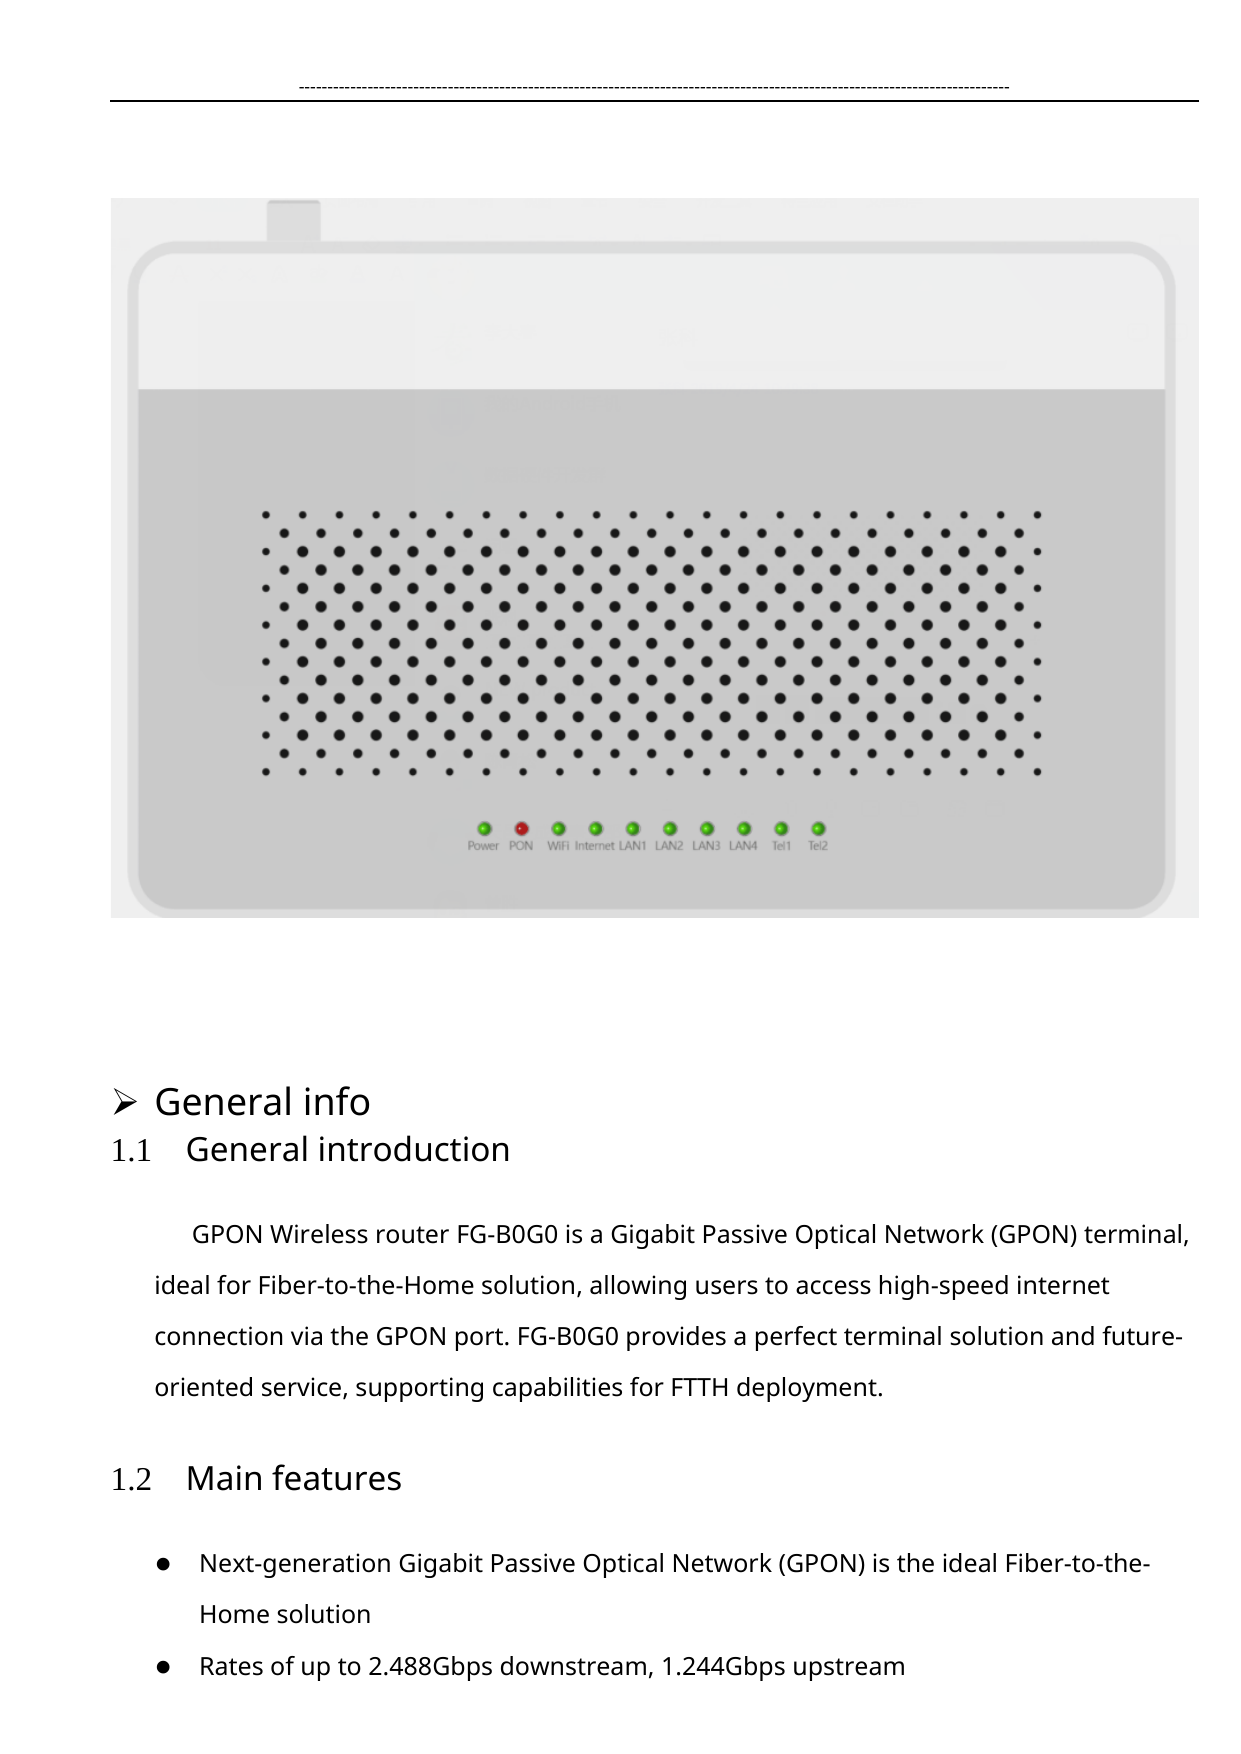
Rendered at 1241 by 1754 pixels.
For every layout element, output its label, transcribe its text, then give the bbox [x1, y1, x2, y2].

text GPON Wireless router FG-B0G0 is a Gigabit Passive Optical Network (GPON) terminal, ideal for Fiber-to-the-Home solution, allowing users to access high-speed internet connection via the GPON port. FG-B0G0 provides a perfect terminal solution and future-oriented service, supporting capabilities for FTTH deployment. [154, 1217, 1199, 1404]
list Rates of up to 2.488Gbps downstream, 1.244Gbps upstream [155, 1648, 1199, 1682]
list General introduction [110, 1126, 1199, 1172]
list General info [110, 1075, 1199, 1126]
list Main features [110, 1455, 1199, 1501]
picture [110, 198, 1199, 918]
list Next-generation Gigabit Passive Optical Network (GPON) is the ideal Fiber-to-the-Home solution [155, 1546, 1199, 1631]
